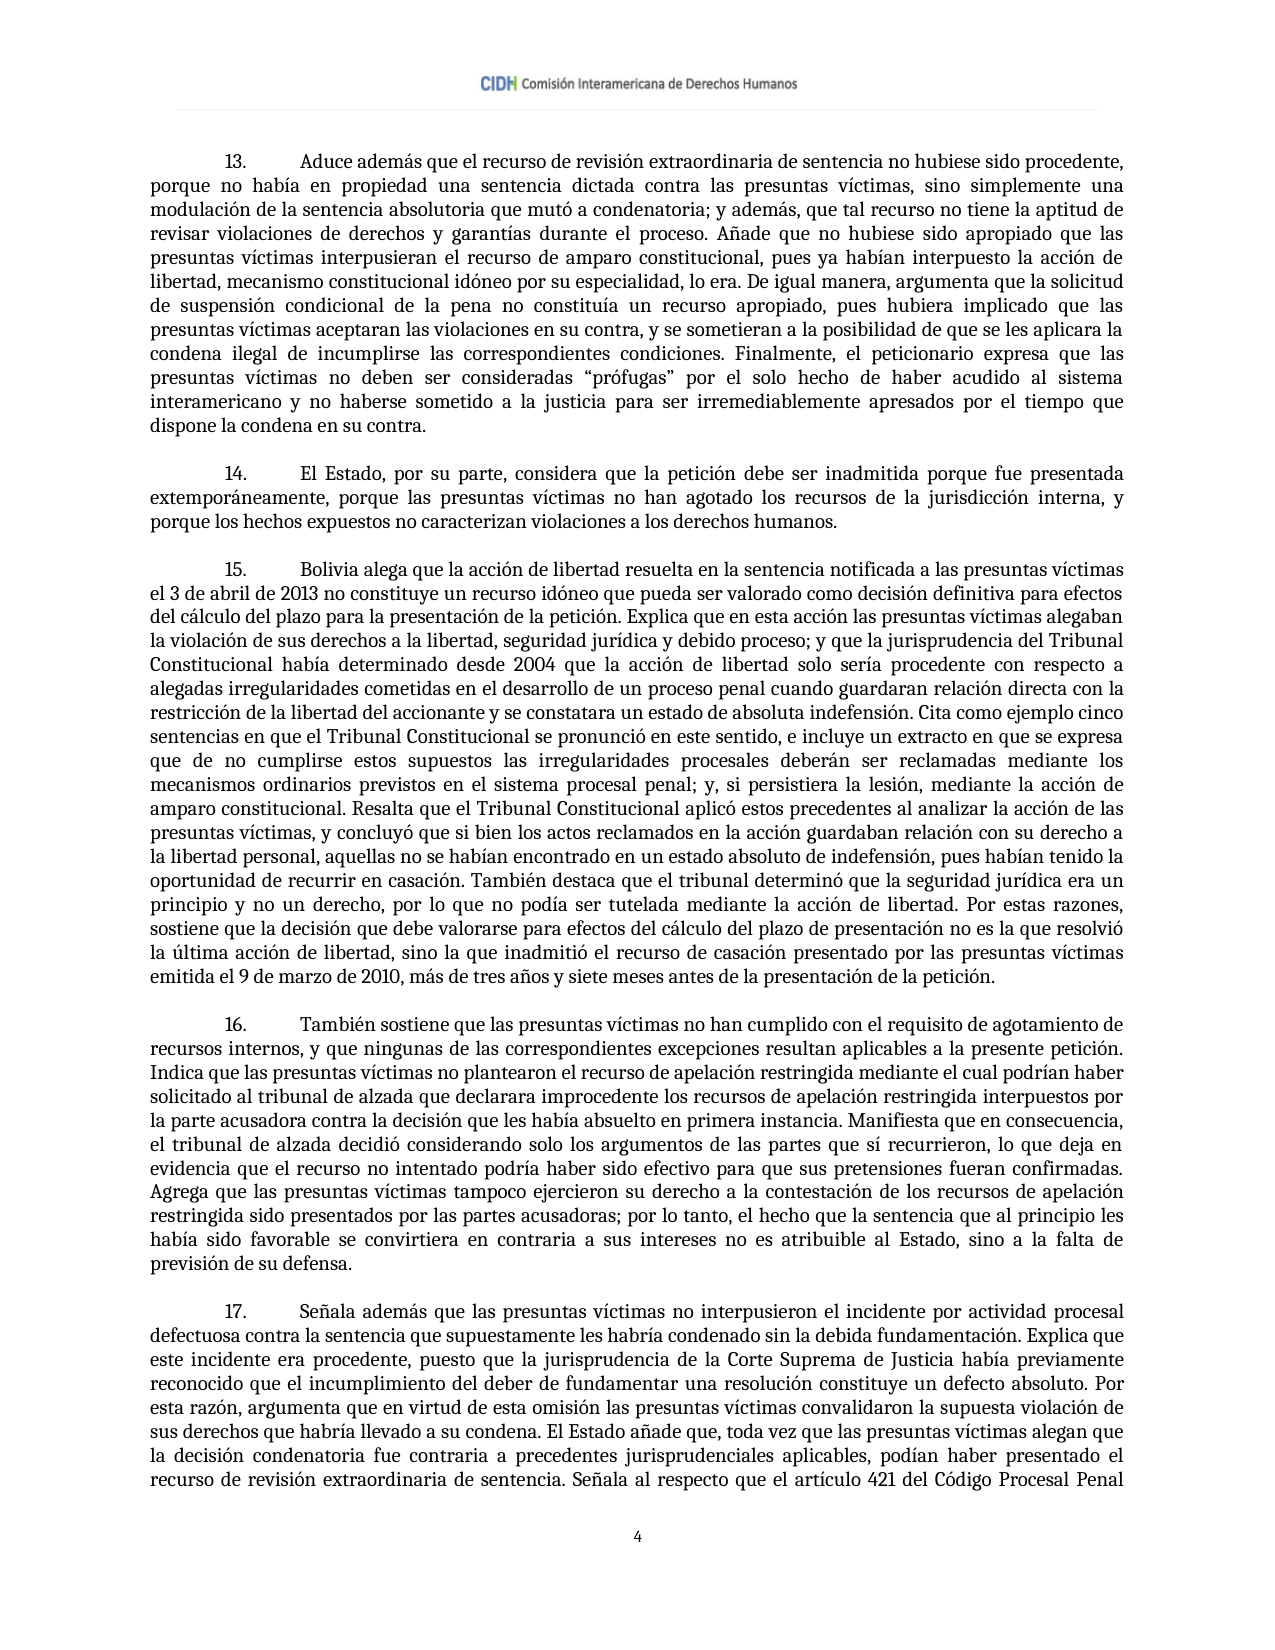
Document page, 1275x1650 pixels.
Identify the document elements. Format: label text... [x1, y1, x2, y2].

list También sostiene que las presuntas víctimas no han cumplido con el requisito de agotamiento de recursos internos, y que ningunas de las correspondientes excepciones resultan aplicables a la presente petición. Indica que las presuntas víctimas no plantearon el recurso de apelación restringida mediante el cual podrían haber solicitado al tribunal de alzada que declarara improcedente los recursos de apelación restringida interpuestos por la parte acusadora contra la decisión que les había absuelto en primera instancia. Manifiesta que en consecuencia, el tribunal de alzada decidió considerando solo los argumentos de las partes que sí recurrieron, lo que deja en evidencia que el recurso no intentado podría haber sido efectivo para que sus pretensiones fueran confirmadas. Agrega que las presuntas víctimas tampoco ejercieron su derecho a la contestación de los recursos de apelación restringida sido presentados por las partes acusadoras; por lo tanto, el hecho que la sentencia que al principio les había sido favorable se convirtiera en contraria a sus intereses no es atribuible al Estado, sino a la falta de previsión de su defensa. [150, 1012, 1125, 1276]
picture [475, 75, 800, 93]
list Aduce además que el recurso de revisión extraordinaria de sentencia no hubiese sido procedente, porque no había en propiedad una sentencia dictada contra las presuntas víctimas, sino simplemente una modulación de la sentencia absolutoria que mutó a condenatoria; y además, que tal recurso no tiene la aptitud de revisar violaciones de derechos y garantías durante el proceso. Añade que no hubiese sido apropiado que las presuntas víctimas interpusieran el recurso de amparo constitucional, pues ya habían interpuesto la acción de libertad, mecanismo constitucional idóneo por su especialidad, lo era. De igual manera, argumenta que la solicitud de suspensión condicional de la pena no constituía un recurso apropiado, pues hubiera implicado que las presuntas víctimas aceptaran las violaciones en su contra, y se sometieran a la posibilidad de que se les aplicara la condena ilegal de incumplirse las correspondientes condiciones. Finalmente, el peticionario expresa que las presuntas víctimas no deben ser consideradas “prófugas” por el solo hecho de haber acudido al sistema interamericano y no haberse sometido a la justicia para ser irremediablemente apresados por el tiempo que dispone la condena en su contra. [150, 150, 1125, 437]
list El Estado, por su parte, considera que la petición debe ser inadmitida porque fue presentada extemporáneamente, porque las presuntas víctimas no han agotado los recursos de la jurisdicción interna, y porque los hechos expuestos no caracterizan violaciones a los derechos humanos. [150, 461, 1125, 533]
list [150, 1300, 1125, 1492]
list Bolivia alega que la acción de libertad resuelta en la sentencia notificada a las presuntas víctimas el 3 de abril de 2013 no constituye un recurso idóneo que pueda ser valorado como decisión definitiva para efectos del cálculo del plazo para la presentación de la petición. Explica que en esta acción las presuntas víctimas alegaban la violación de sus derechos a la libertad, seguridad jurídica y debido proceso; y que la jurisprudencia del Tribunal Constitucional había determinado desde 2004 que la acción de libertad solo sería procedente con respecto a alegadas irregularidades cometidas en el desarrollo de un proceso penal cuando guardaran relación directa con la restricción de la libertad del accionante y se constatara un estado de absoluta indefensión. Cita como ejemplo cinco sentencias en que el Tribunal Constitucional se pronunció en este sentido, e incluye un extracto en que se expresa que de no cumplirse estos supuestos las irregularidades procesales deberán ser reclamadas mediante los mecanismos ordinarios previstos en el sistema procesal penal; y, si persistiera la lesión, mediante la acción de amparo constitucional. Resalta que el Tribunal Constitucional aplicó estos precedentes al analizar la acción de las presuntas víctimas, y concluyó que si bien los actos reclamados en la acción guardaban relación con su derecho a la libertad personal, aquellas no se habían encontrado en un estado absoluto de indefensión, pues habían tenido la oportunidad de recurrir en casación. También destaca que el tribunal determinó que la seguridad jurídica era un principio y no un derecho, por lo que no podía ser tutelada mediante la acción de libertad. Por estas razones, sostiene que la decisión que debe valorarse para efectos del cálculo del plazo de presentación no es la que resolvió la última acción de libertad, sino la que inadmitió el recurso de casación presentado por las presuntas víctimas emitida el 9 de marzo de 2010, más de tres años y siete meses antes de la presentación de la petición. [150, 557, 1125, 988]
